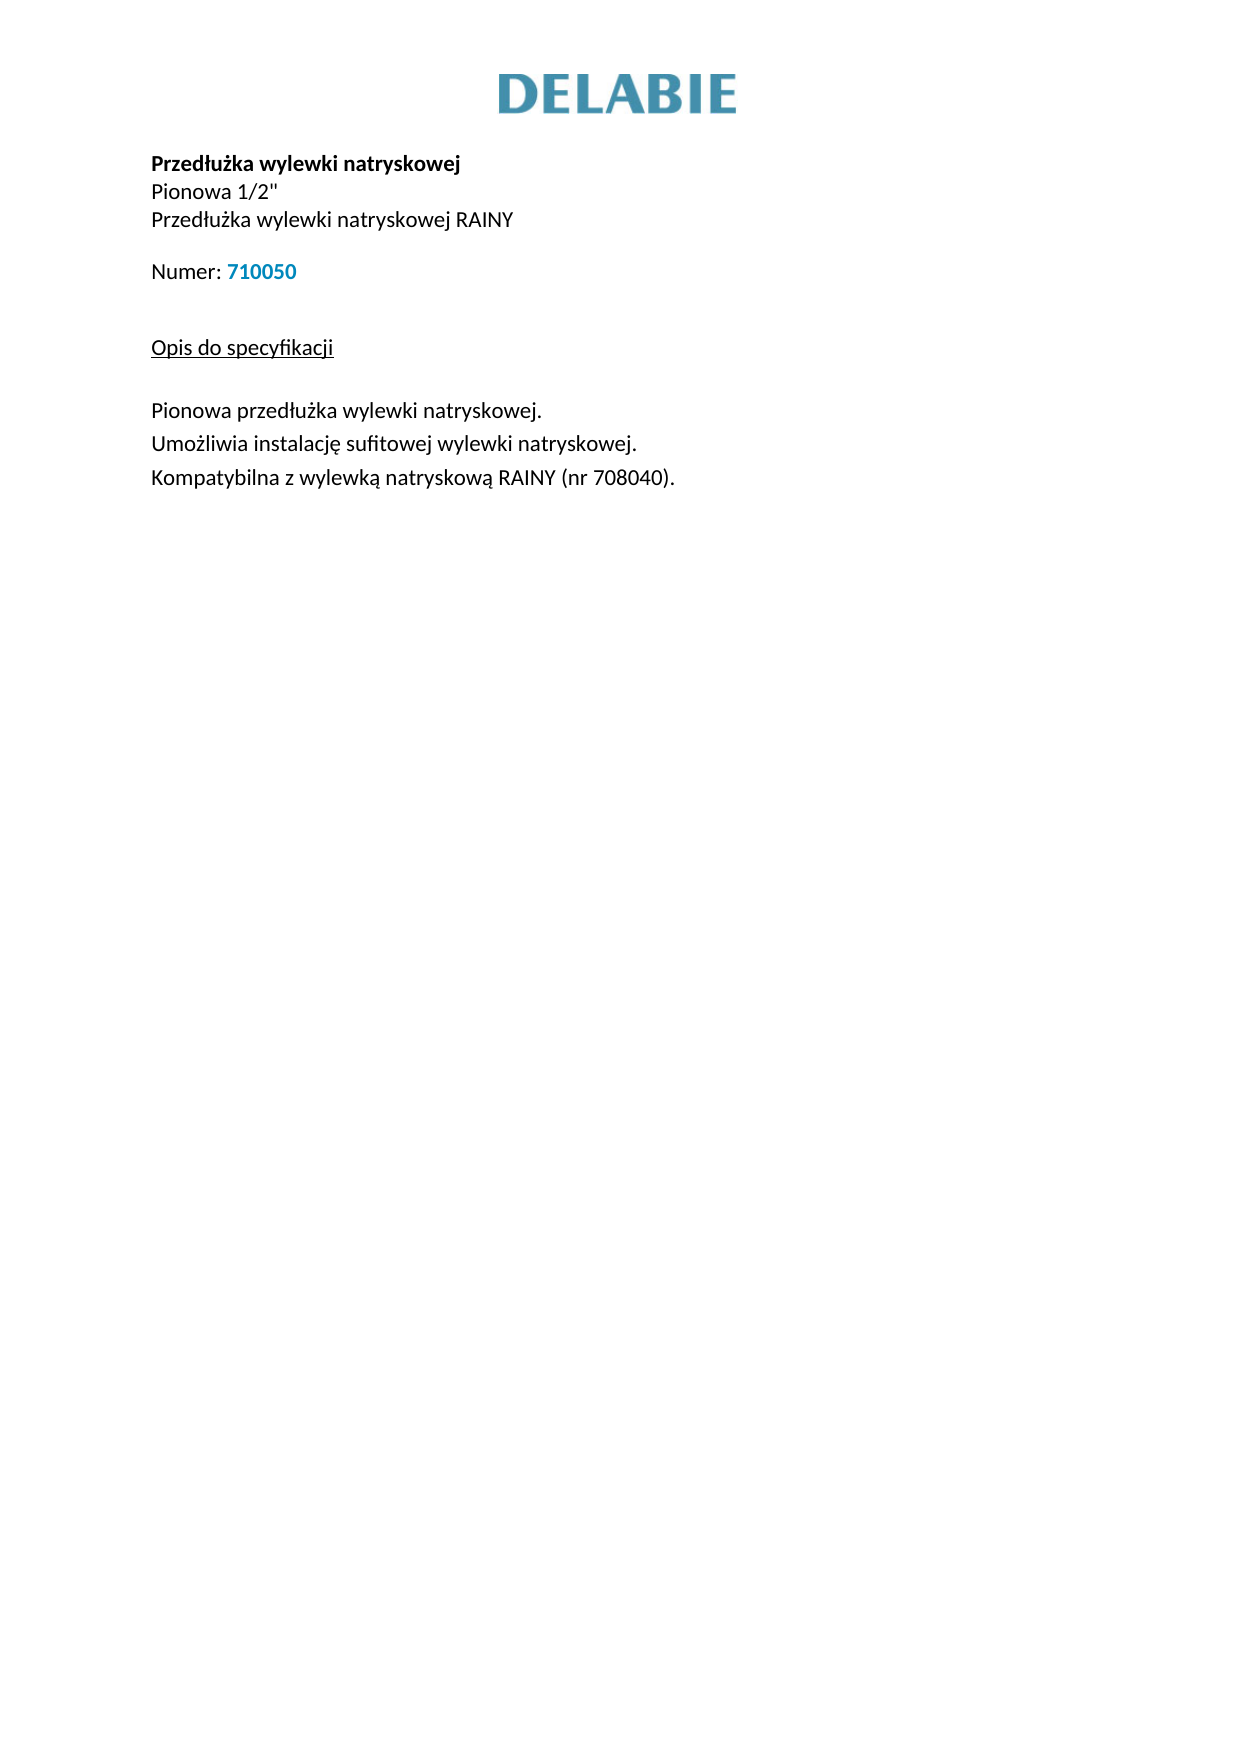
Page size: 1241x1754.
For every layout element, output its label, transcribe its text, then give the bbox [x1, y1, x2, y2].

text Pionowa 1/2" [151, 177, 1084, 205]
text Umożliwia instalację sufitowej wylewki natryskowej. [151, 429, 1084, 458]
text Numer: 710050 [151, 257, 1084, 285]
picture [497, 74, 738, 114]
text Przedłużka wylewki natryskowej RAINY [151, 205, 1084, 233]
text Opis do specyfikacji [151, 333, 1084, 361]
text Przedłużka wylewki natryskowej [151, 149, 1084, 177]
text Kompatybilna z wylewką natryskową RAINY (nr 708040). [151, 463, 1084, 491]
text Pionowa przedłużka wylewki natryskowej. [151, 396, 1084, 424]
